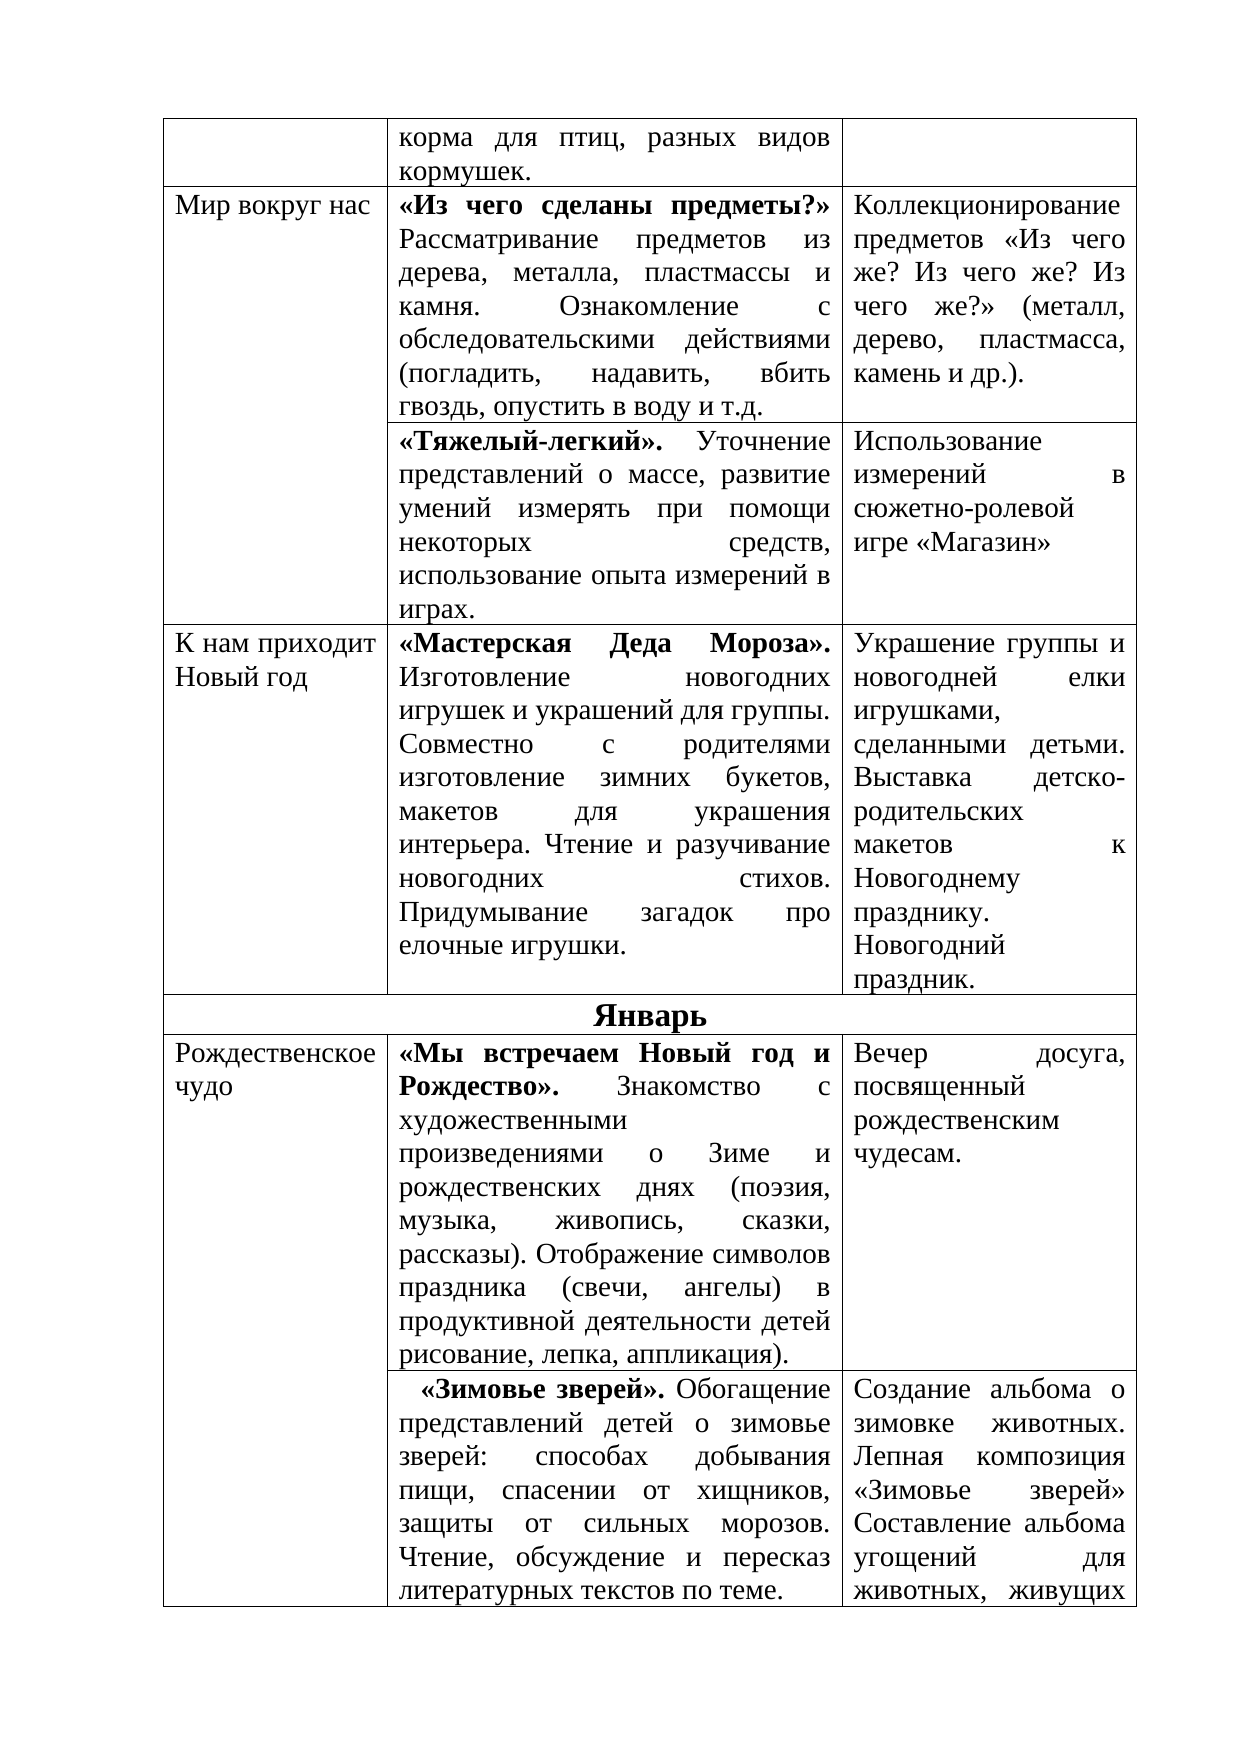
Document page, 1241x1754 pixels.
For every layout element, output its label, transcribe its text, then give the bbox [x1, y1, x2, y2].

table_cell «Из чего сделаны предметы?» Рассматривание предметов из дерева, металла, пластмассы и камня. Ознакомление с обследовательскими действиями (погладить, надавить, вбить гвоздь, опустить в воду и т.д. [388, 187, 842, 422]
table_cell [843, 1371, 1136, 1606]
table_cell К нам приходит Новый год [164, 625, 387, 994]
table_cell Вечер досуга, посвященный рождественским чудесам. [843, 1035, 1136, 1370]
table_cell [388, 119, 842, 186]
table_cell Январь [164, 995, 1136, 1034]
table_cell «Мы встречаем Новый год и Рождество». Знакомство с художественными произведениями о Зиме и рождественских днях (поэзия, музыка, живопись, сказки, рассказы). Отображение символов праздника (свечи, ангелы) в продуктивной деятельности детей рисование, лепка, аппликация). [388, 1035, 842, 1370]
table_cell Коллекционирование предметов «Из чего же? Из чего же? Из чего же?» (металл, дерево, пластмасса, камень и др.). [843, 187, 1136, 422]
table_cell Рождественское чудо [164, 1035, 387, 1606]
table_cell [388, 1371, 842, 1606]
table_cell «Мастерская Деда Мороза». Изготовление новогодних игрушек и украшений для группы. Совместно с родителями изготовление зимних букетов, макетов для украшения интерьера. Чтение и разучивание новогодних стихов. Придумывание загадок про елочные игрушки. [388, 625, 842, 994]
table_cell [843, 119, 1136, 186]
table_cell Мир вокруг нас [164, 187, 387, 624]
table_cell Использование измерений в сюжетно-ролевой игре «Магазин» [843, 423, 1136, 624]
table_cell Украшение группы и новогодней елки игрушками, сделанными детьми. Выставка детско- родительских макетов к Новогоднему празднику. Новогодний праздник. [843, 625, 1136, 994]
table_cell «Тяжелый-легкий». Уточнение представлений о массе, развитие умений измерять при помощи некоторых средств, использование опыта измерений в играх. [388, 423, 842, 624]
